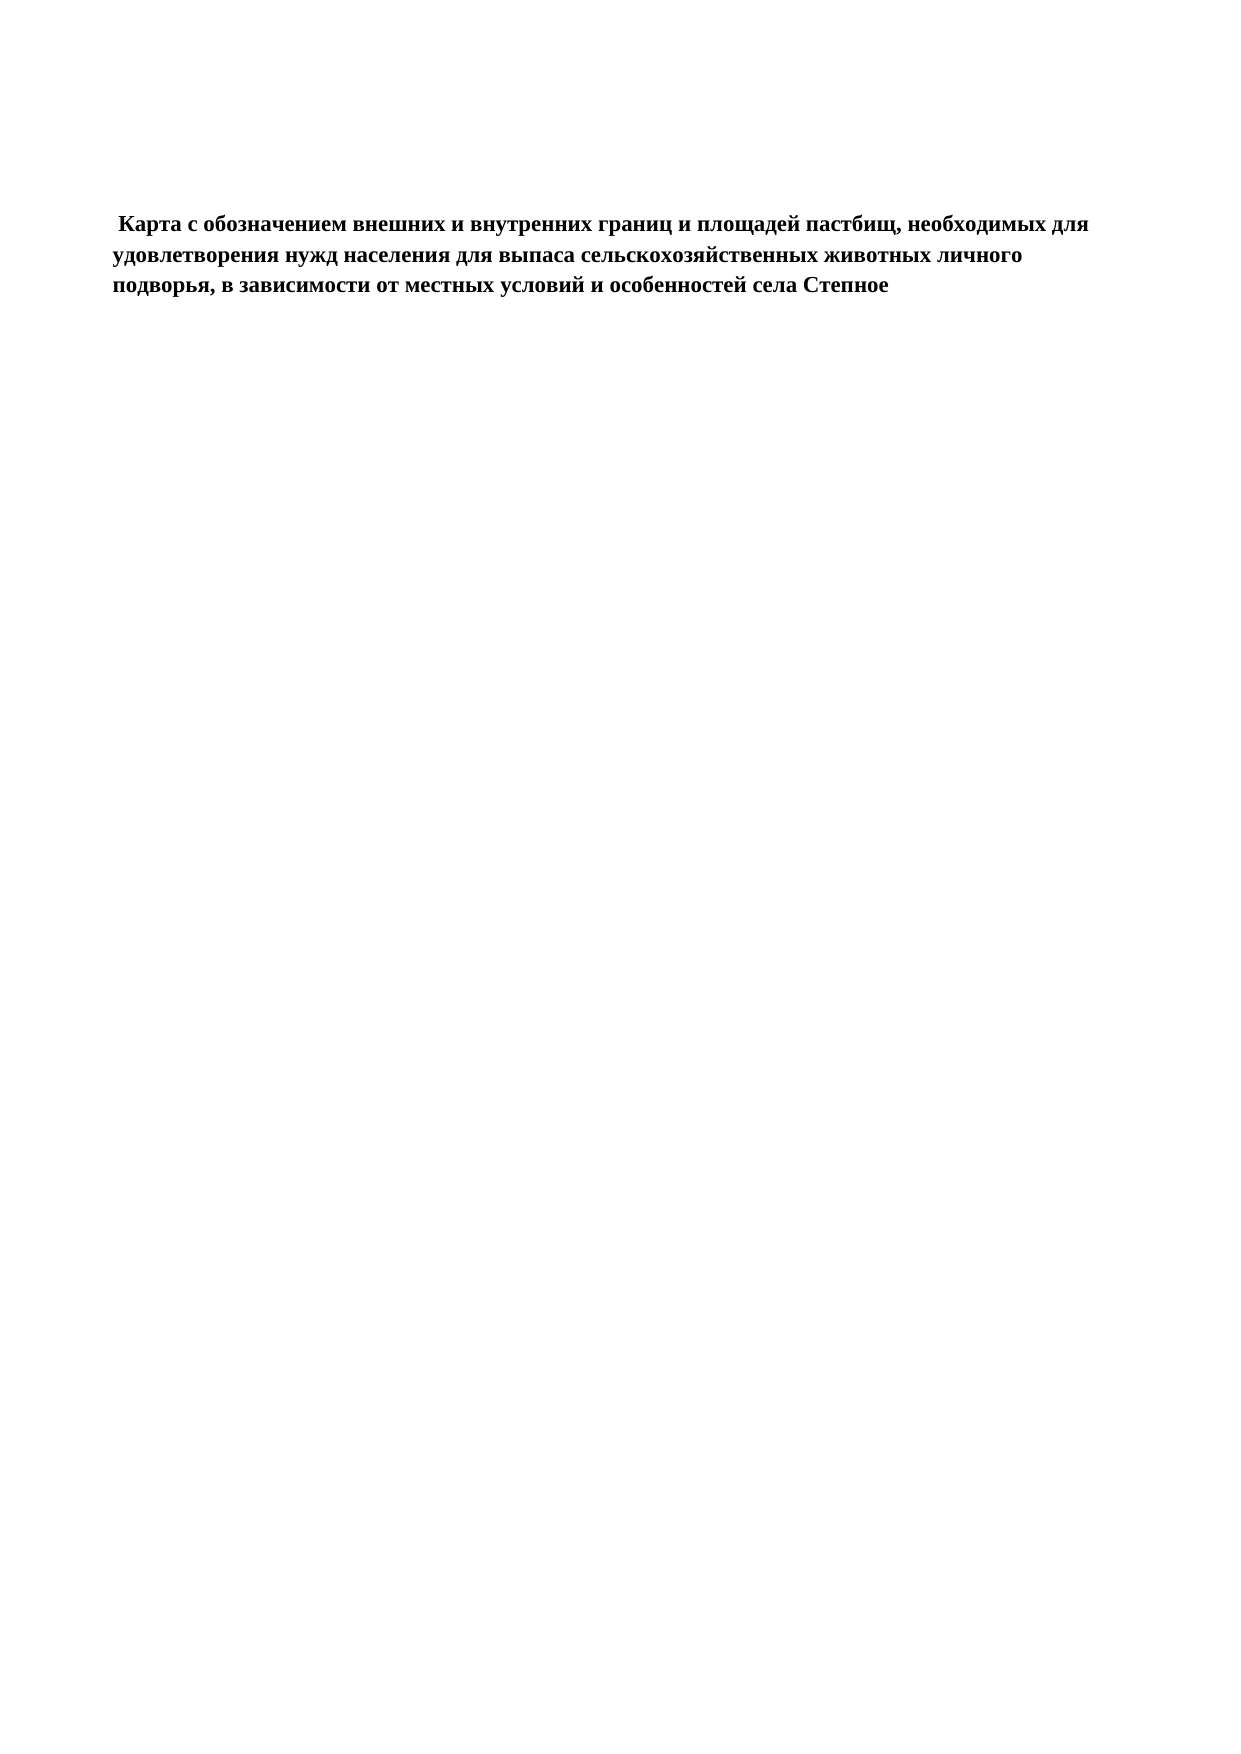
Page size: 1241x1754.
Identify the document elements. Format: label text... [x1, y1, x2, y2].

text Карта с обозначением внешних и внутренних границ и площадей пастбищ, необходимых для удовлетворения нужд населения для выпаса сельскохозяйственных животных личного подворья, в зависимости от местных условий и особенностей села Степное [112, 210, 1128, 297]
